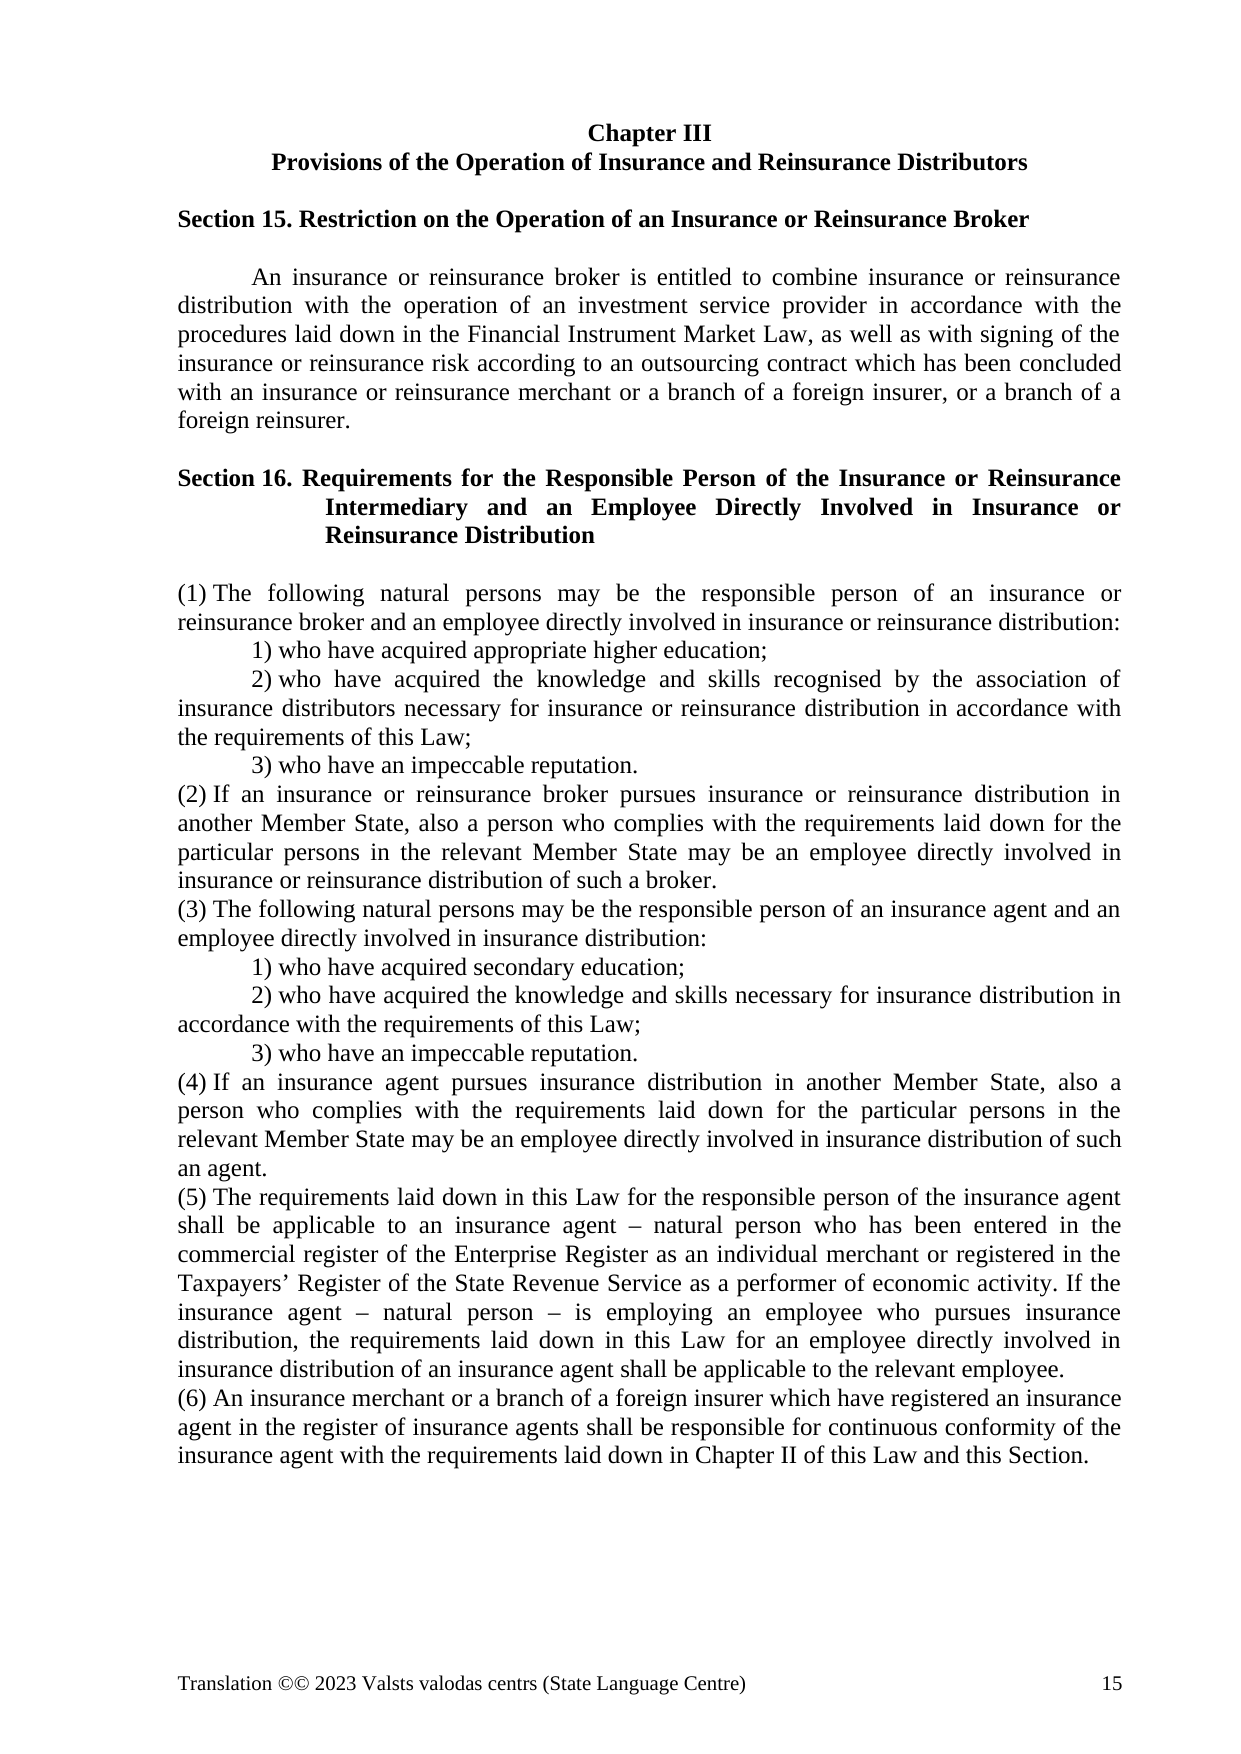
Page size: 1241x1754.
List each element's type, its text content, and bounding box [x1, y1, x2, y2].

text Section 15. Restriction on the Operation of an Insurance or Reinsurance Broker [177, 204, 1122, 233]
text (5) The requirements laid down in this Law for the responsible person of the insurance agent shall be applicable to an insurance agent – natural person who has been entered in the commercial register of the Enterprise Register as an individual merchant or registered in the Taxpayers’ Register of the State Revenue Service as a performer of economic activity. If the insurance agent – natural person – is employing an employee who pursues insurance distribution, the requirements laid down in this Law for an employee directly involved in insurance distribution of an insurance agent shall be applicable to the relevant employee. [177, 1182, 1122, 1383]
text 3) who have an impeccable reputation. [177, 1038, 1122, 1067]
text (2) If an insurance or reinsurance broker pursues insurance or reinsurance distribution in another Member State, also a person who complies with the requirements laid down for the particular persons in the relevant Member State may be an employee directly involved in insurance or reinsurance distribution of such a broker. [177, 779, 1122, 894]
text (1) The following natural persons may be the responsible person of an insurance or reinsurance broker and an employee directly involved in insurance or reinsurance distribution: [177, 578, 1122, 636]
text 2) who have acquired the knowledge and skills recognised by the association of insurance distributors necessary for insurance or reinsurance distribution in accordance with the requirements of this Law; [177, 664, 1122, 751]
text Provisions of the Operation of Insurance and Reinsurance Distributors [177, 147, 1122, 176]
text (4) If an insurance agent pursues insurance distribution in another Member State, also a person who complies with the requirements laid down for the particular persons in the relevant Member State may be an employee directly involved in insurance distribution of such an agent. [177, 1067, 1122, 1182]
text An insurance or reinsurance broker is entitled to combine insurance or reinsurance distribution with the operation of an investment service provider in accordance with the procedures laid down in the Financial Instrument Market Law, as well as with signing of the insurance or reinsurance risk according to an outsourcing contract which has been concluded with an insurance or reinsurance merchant or a branch of a foreign insurer, or a branch of a foreign reinsurer. [177, 262, 1122, 434]
text Chapter III [177, 118, 1122, 147]
text (3) The following natural persons may be the responsible person of an insurance agent and an employee directly involved in insurance distribution: [177, 894, 1122, 952]
text 2) who have acquired the knowledge and skills necessary for insurance distribution in accordance with the requirements of this Law; [177, 981, 1122, 1038]
text (6) An insurance merchant or a branch of a foreign insurer which have registered an insurance agent in the register of insurance agents shall be responsible for continuous conformity of the insurance agent with the requirements laid down in Chapter II of this Law and this Section. [177, 1383, 1122, 1469]
text 1) who have acquired appropriate higher education; [177, 636, 1122, 664]
text 1) who have acquired secondary education; [177, 952, 1122, 981]
text 3) who have an impeccable reputation. [177, 751, 1122, 779]
text Section 16. Requirements for the Responsible Person of the Insurance or Reinsurance Intermediary and an Employee Directly Involved in Insurance or Reinsurance Distribution [177, 463, 1122, 549]
